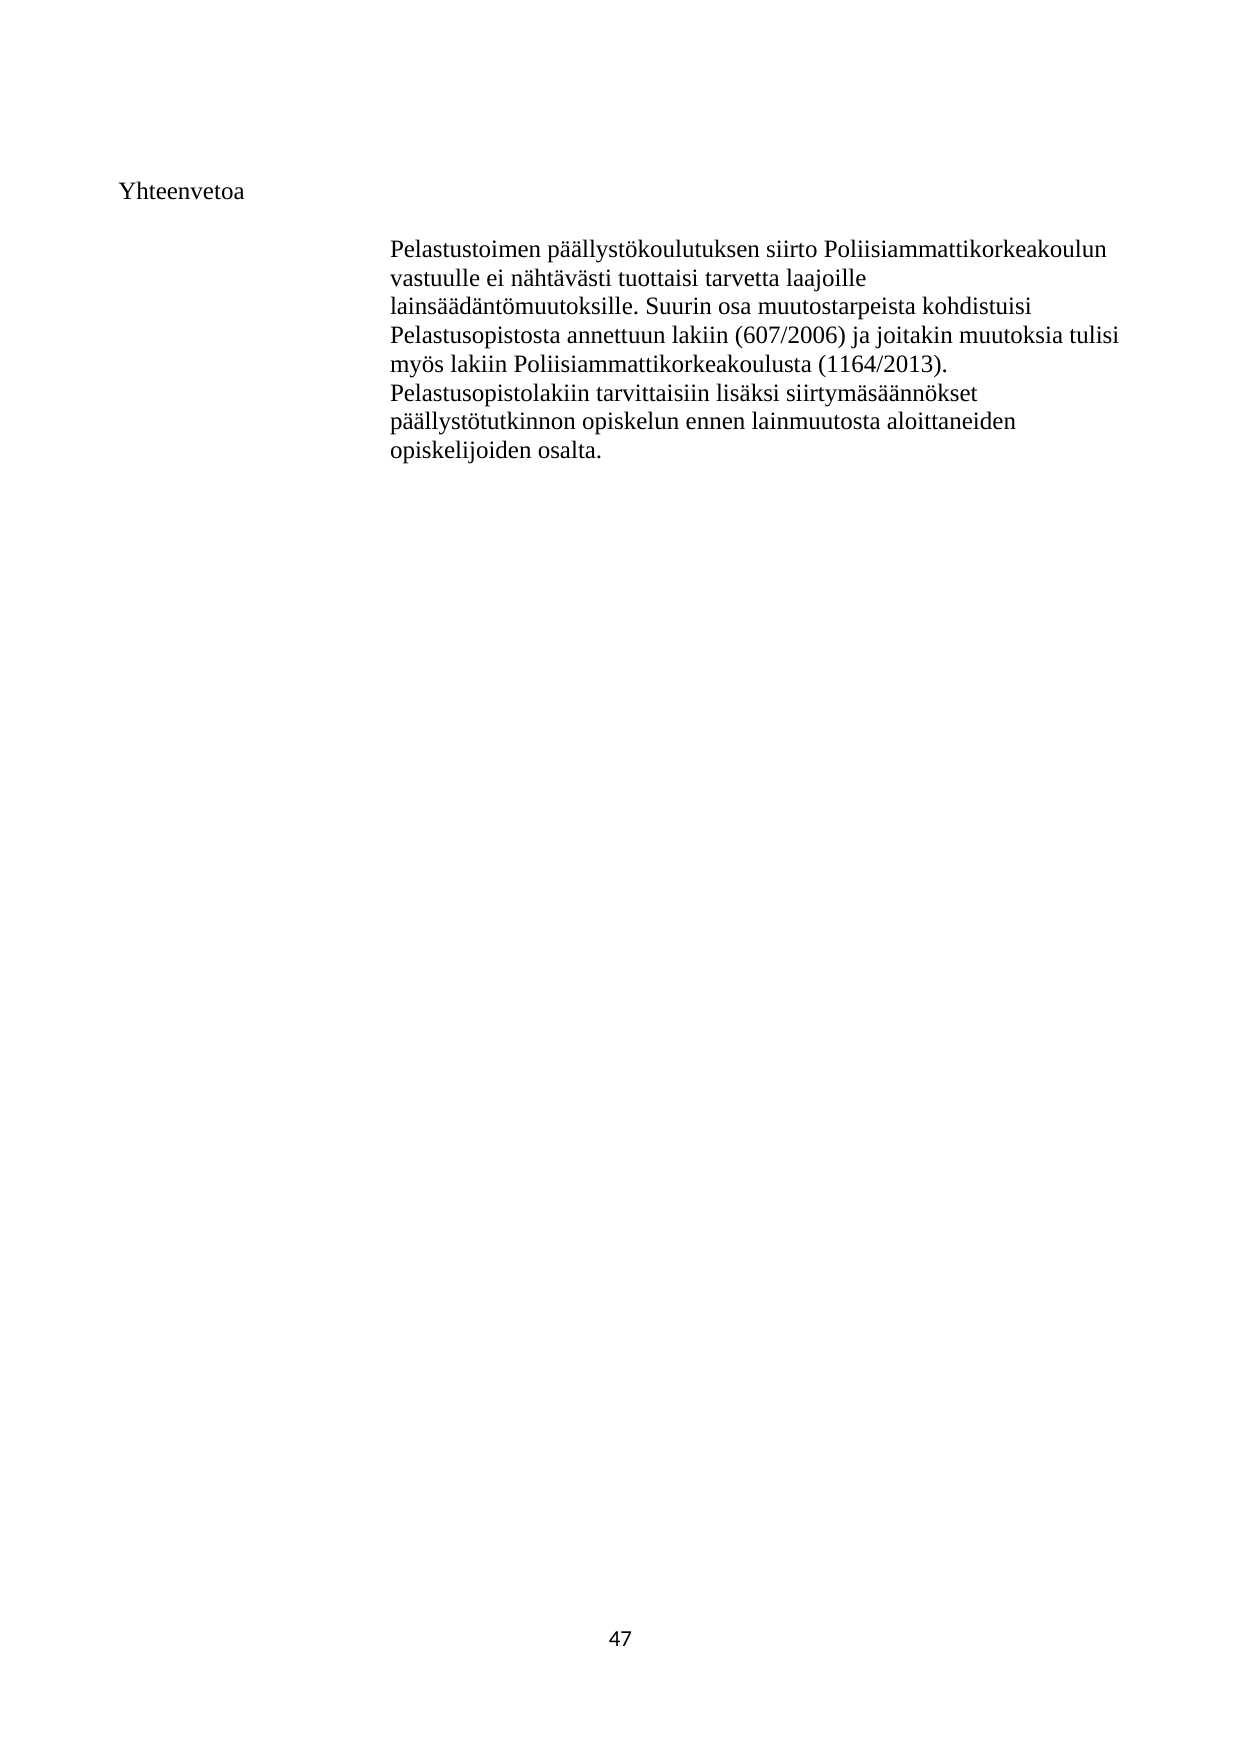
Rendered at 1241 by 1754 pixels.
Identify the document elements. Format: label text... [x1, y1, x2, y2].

text Yhteenvetoa [118, 176, 1122, 205]
text Pelastustoimen päällystökoulutuksen siirto Poliisiammattikorkeakoulun vastuulle ei nähtävästi tuottaisi tarvetta laajoille lainsäädäntömuutoksille. Suurin osa muutostarpeista kohdistuisi Pelastusopistosta annettuun lakiin (607/2006) ja joitakin muutoksia tulisi myös lakiin Poliisiammattikorkeakoulusta (1164/2013). Pelastusopistolakiin tarvittaisiin lisäksi siirtymäsäännökset päällystötutkinnon opiskelun ennen lainmuutosta aloittaneiden opiskelijoiden osalta. [118, 234, 1122, 464]
